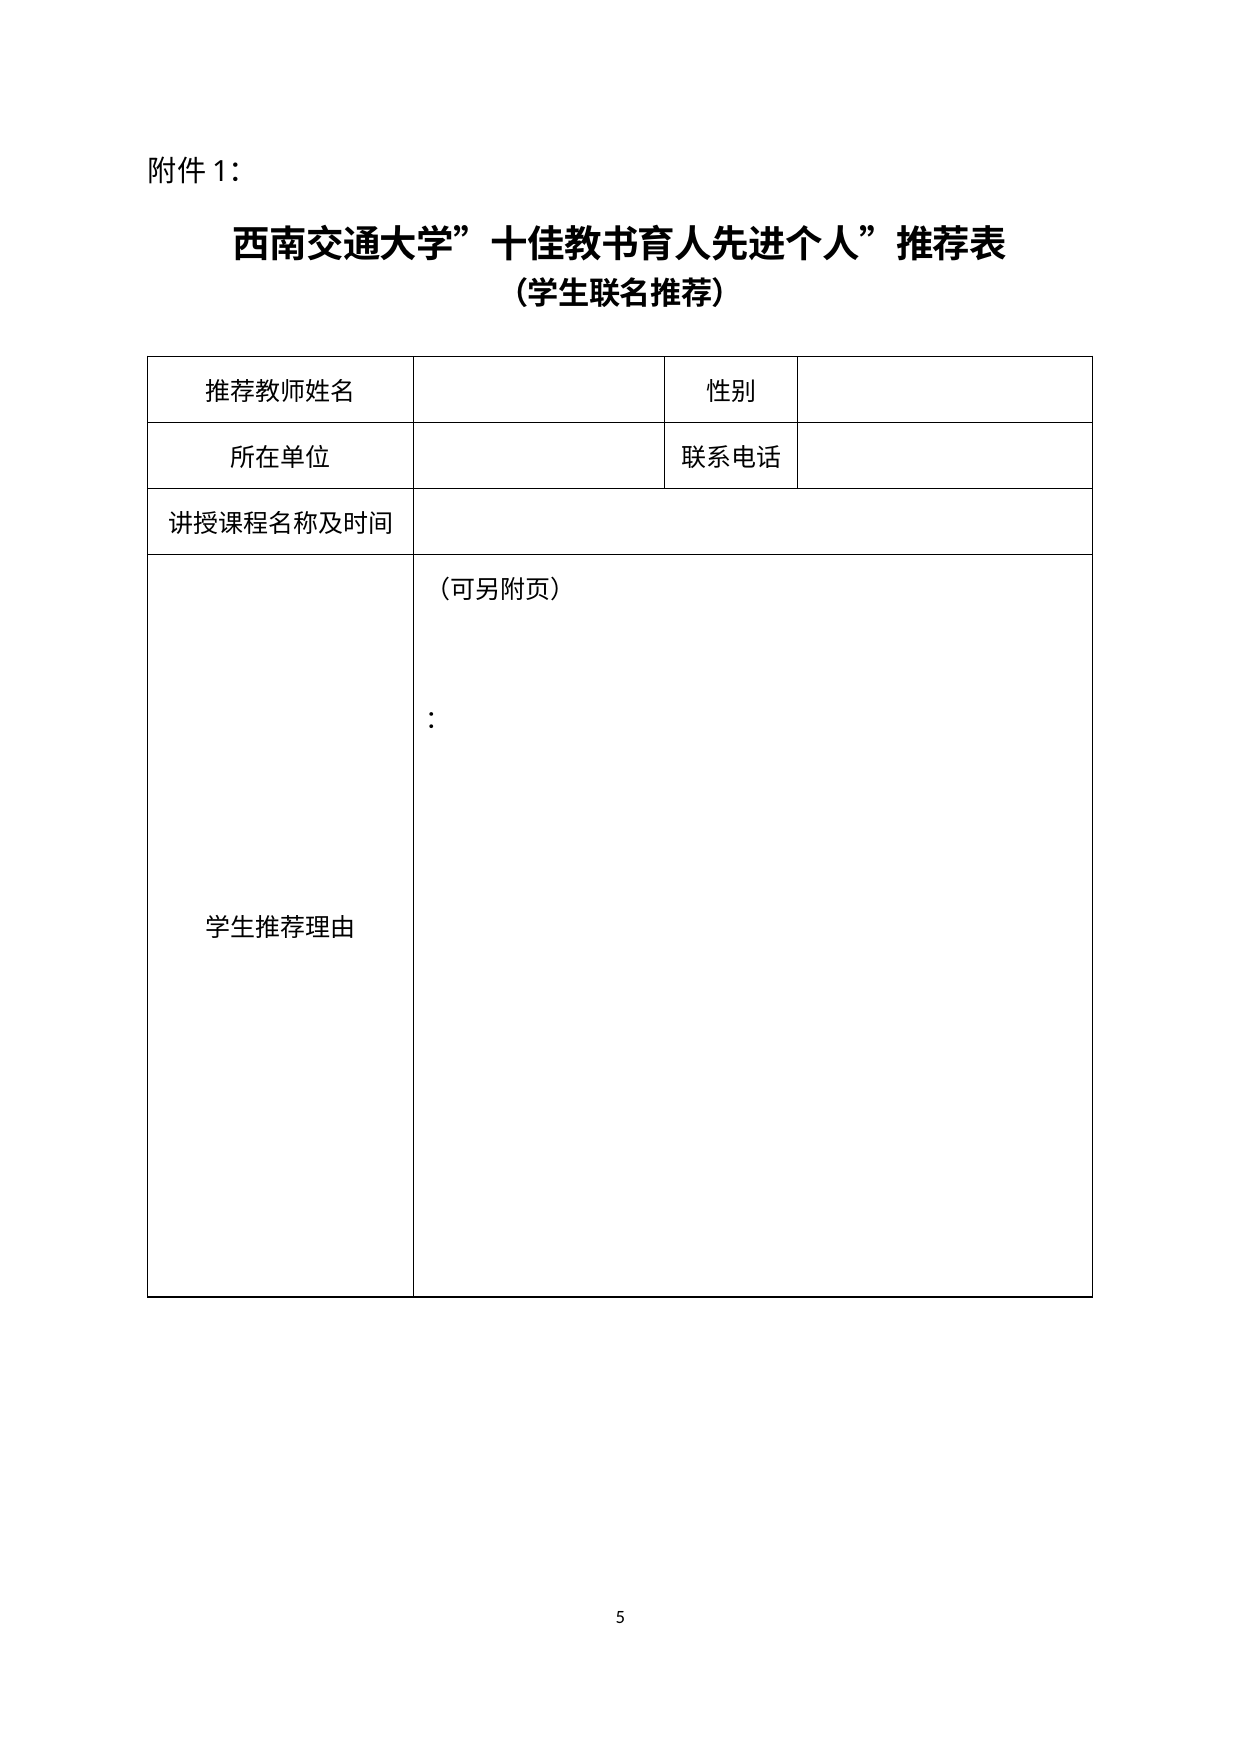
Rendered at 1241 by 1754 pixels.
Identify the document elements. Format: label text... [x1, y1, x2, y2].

table_header 推荐教师姓名 [148, 357, 413, 422]
text 附件1： [148, 136, 1092, 201]
table_cell [414, 489, 1092, 554]
table_cell [414, 423, 664, 488]
table_cell 学生推荐理由 [148, 555, 413, 1296]
table_cell 所在单位 [148, 423, 413, 488]
table_header 性别 [665, 357, 797, 422]
text 西南交通大学”十佳教书育人先进个人”推荐表 [148, 213, 1092, 268]
table_cell （可另附页） ： [414, 555, 1092, 1296]
table_cell 讲授课程名称及时间 [148, 489, 413, 554]
table_header [798, 357, 1092, 422]
table_cell [798, 423, 1092, 488]
text （学生联名推荐） [148, 268, 1092, 313]
table_header [414, 357, 664, 422]
table_cell 联系电话 [665, 423, 797, 488]
